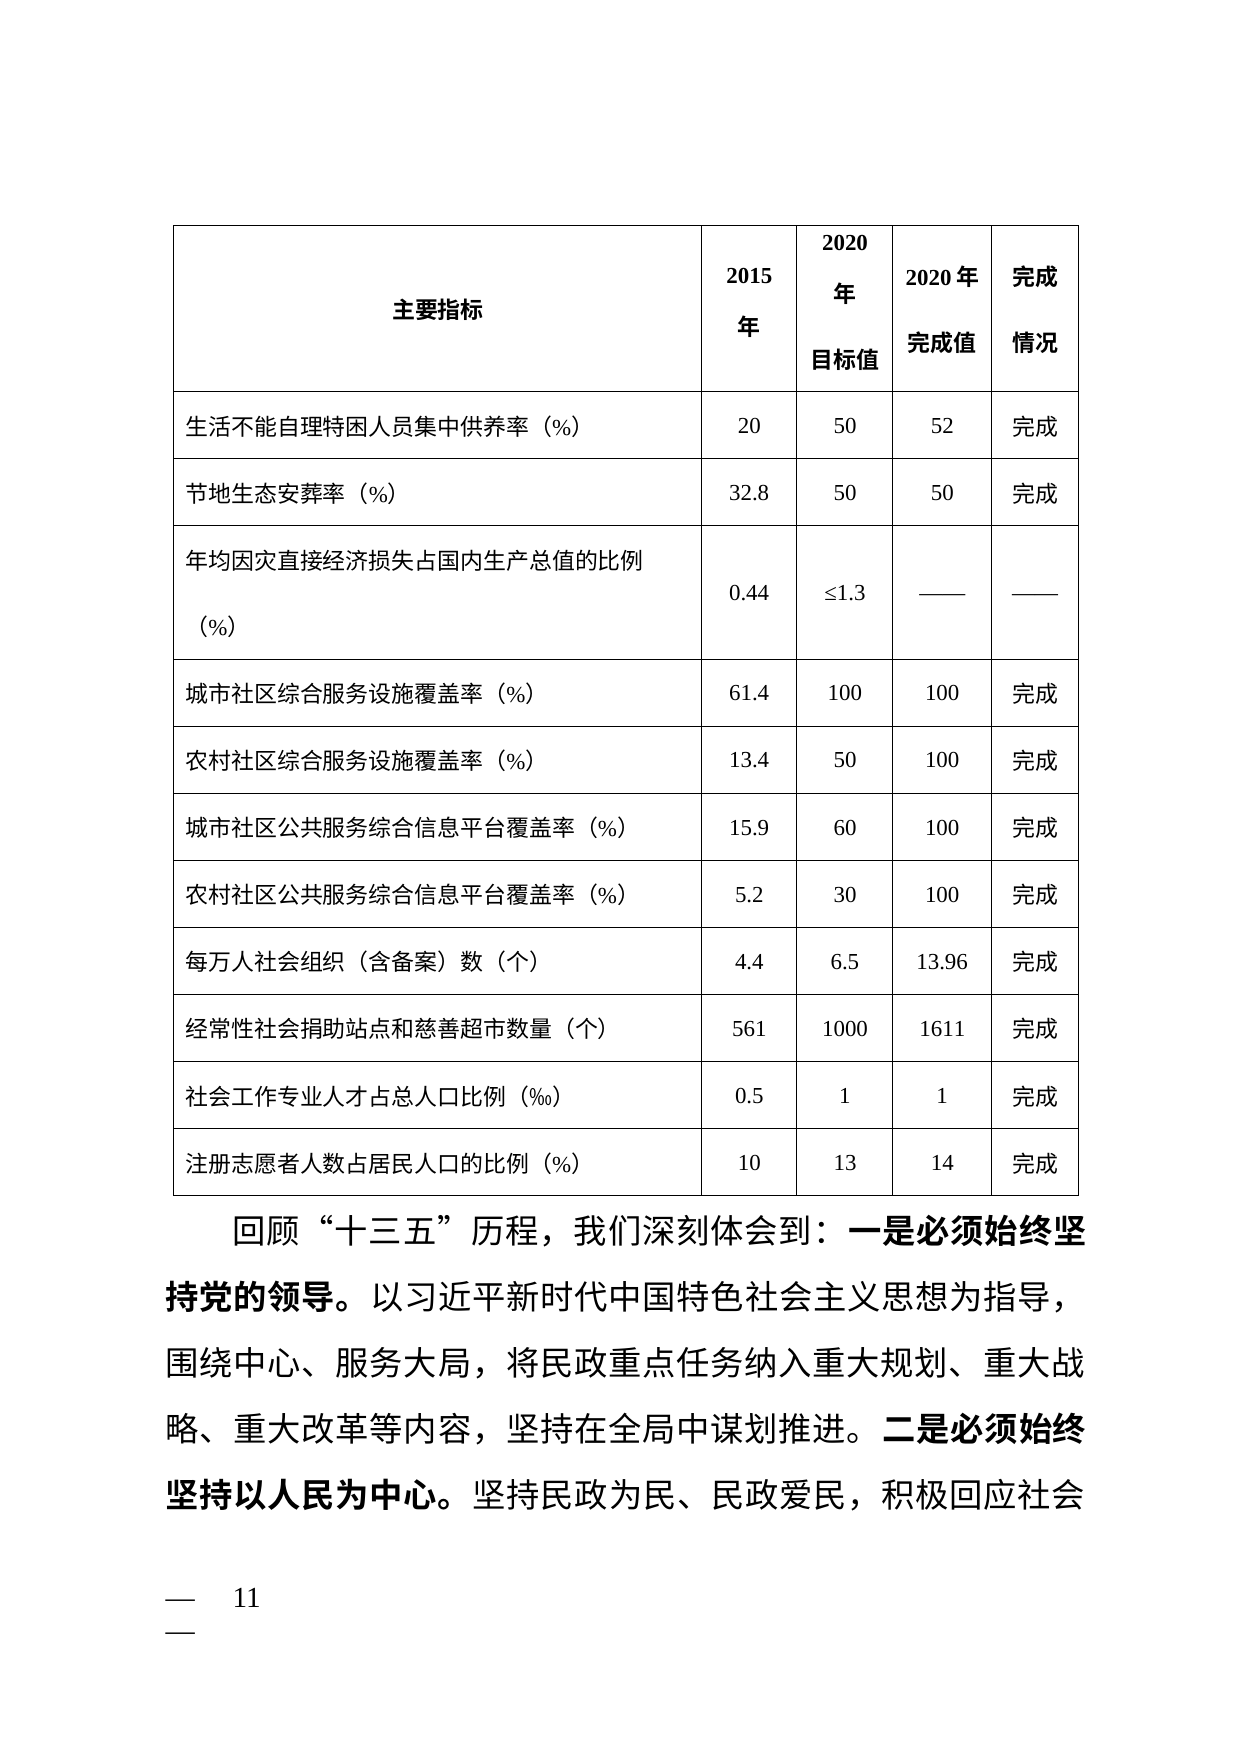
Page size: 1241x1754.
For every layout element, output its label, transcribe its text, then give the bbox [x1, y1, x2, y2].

table_cell 注册志愿者人数占居民人口的比例（%） [174, 1129, 701, 1195]
table_cell 13.4 [702, 727, 796, 793]
table_cell 社会工作专业人才占总人口比例（‰） [174, 1062, 701, 1128]
table_header 完成 情况 [992, 226, 1078, 391]
table_cell 0.44 [702, 526, 796, 658]
table_cell 14 [893, 1129, 991, 1195]
table_cell 完成 [992, 459, 1078, 525]
table_cell 52 [893, 392, 991, 458]
table_cell 完成 [992, 1129, 1078, 1195]
table_cell 完成 [992, 727, 1078, 793]
table_cell 城市社区综合服务设施覆盖率（%） [174, 660, 701, 726]
table_cell 561 [702, 995, 796, 1061]
table_cell 完成 [992, 861, 1078, 927]
table_cell 城市社区公共服务综合信息平台覆盖率（%） [174, 794, 701, 860]
table_cell 1 [893, 1062, 991, 1128]
table_cell 生活不能自理特困人员集中供养率（%） [174, 392, 701, 458]
table_cell 完成 [992, 794, 1078, 860]
table_cell 13.96 [893, 928, 991, 994]
table_cell 100 [893, 727, 991, 793]
table_cell 4.4 [702, 928, 796, 994]
table_cell 完成 [992, 1062, 1078, 1128]
table_cell 每万人社会组织（含备案）数（个） [174, 928, 701, 994]
table_cell 50 [797, 727, 892, 793]
table_cell 32.8 [702, 459, 796, 525]
table_header 2020年 完成值 [893, 226, 991, 391]
table_cell —— [893, 526, 991, 658]
table_cell 1611 [893, 995, 991, 1061]
table_cell 农村社区公共服务综合信息平台覆盖率（%） [174, 861, 701, 927]
table_cell 5.2 [702, 861, 796, 927]
table_cell 20 [702, 392, 796, 458]
table_cell —— [992, 526, 1078, 658]
table_cell ≤1.3 [797, 526, 892, 658]
table_cell 10 [702, 1129, 796, 1195]
table_header 主要指标 [174, 226, 701, 391]
table_cell 6.5 [797, 928, 892, 994]
table_cell 50 [797, 459, 892, 525]
table_cell 100 [797, 660, 892, 726]
table_cell 30 [797, 861, 892, 927]
table_cell 60 [797, 794, 892, 860]
table_cell 完成 [992, 660, 1078, 726]
table_cell 100 [893, 660, 991, 726]
table_cell 完成 [992, 928, 1078, 994]
table_cell 1 [797, 1062, 892, 1128]
table_cell 100 [893, 794, 991, 860]
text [165, 1196, 1087, 1526]
table_cell 农村社区综合服务设施覆盖率（%） [174, 727, 701, 793]
table_cell 年均因灾直接经济损失占国内生产总值的比例（%） [174, 526, 701, 658]
table_cell 0.5 [702, 1062, 796, 1128]
table_cell 节地生态安葬率（%） [174, 459, 701, 525]
table_cell 15.9 [702, 794, 796, 860]
table_cell 13 [797, 1129, 892, 1195]
table_cell 50 [797, 392, 892, 458]
table_header 2020年 目标值 [797, 226, 892, 391]
table_cell 完成 [992, 392, 1078, 458]
table_cell 1000 [797, 995, 892, 1061]
table_header 2015年 [702, 226, 796, 391]
table_cell 100 [893, 861, 991, 927]
table_cell 61.4 [702, 660, 796, 726]
table_cell 经常性社会捐助站点和慈善超市数量（个） [174, 995, 701, 1061]
table_cell 完成 [992, 995, 1078, 1061]
table_cell 50 [893, 459, 991, 525]
